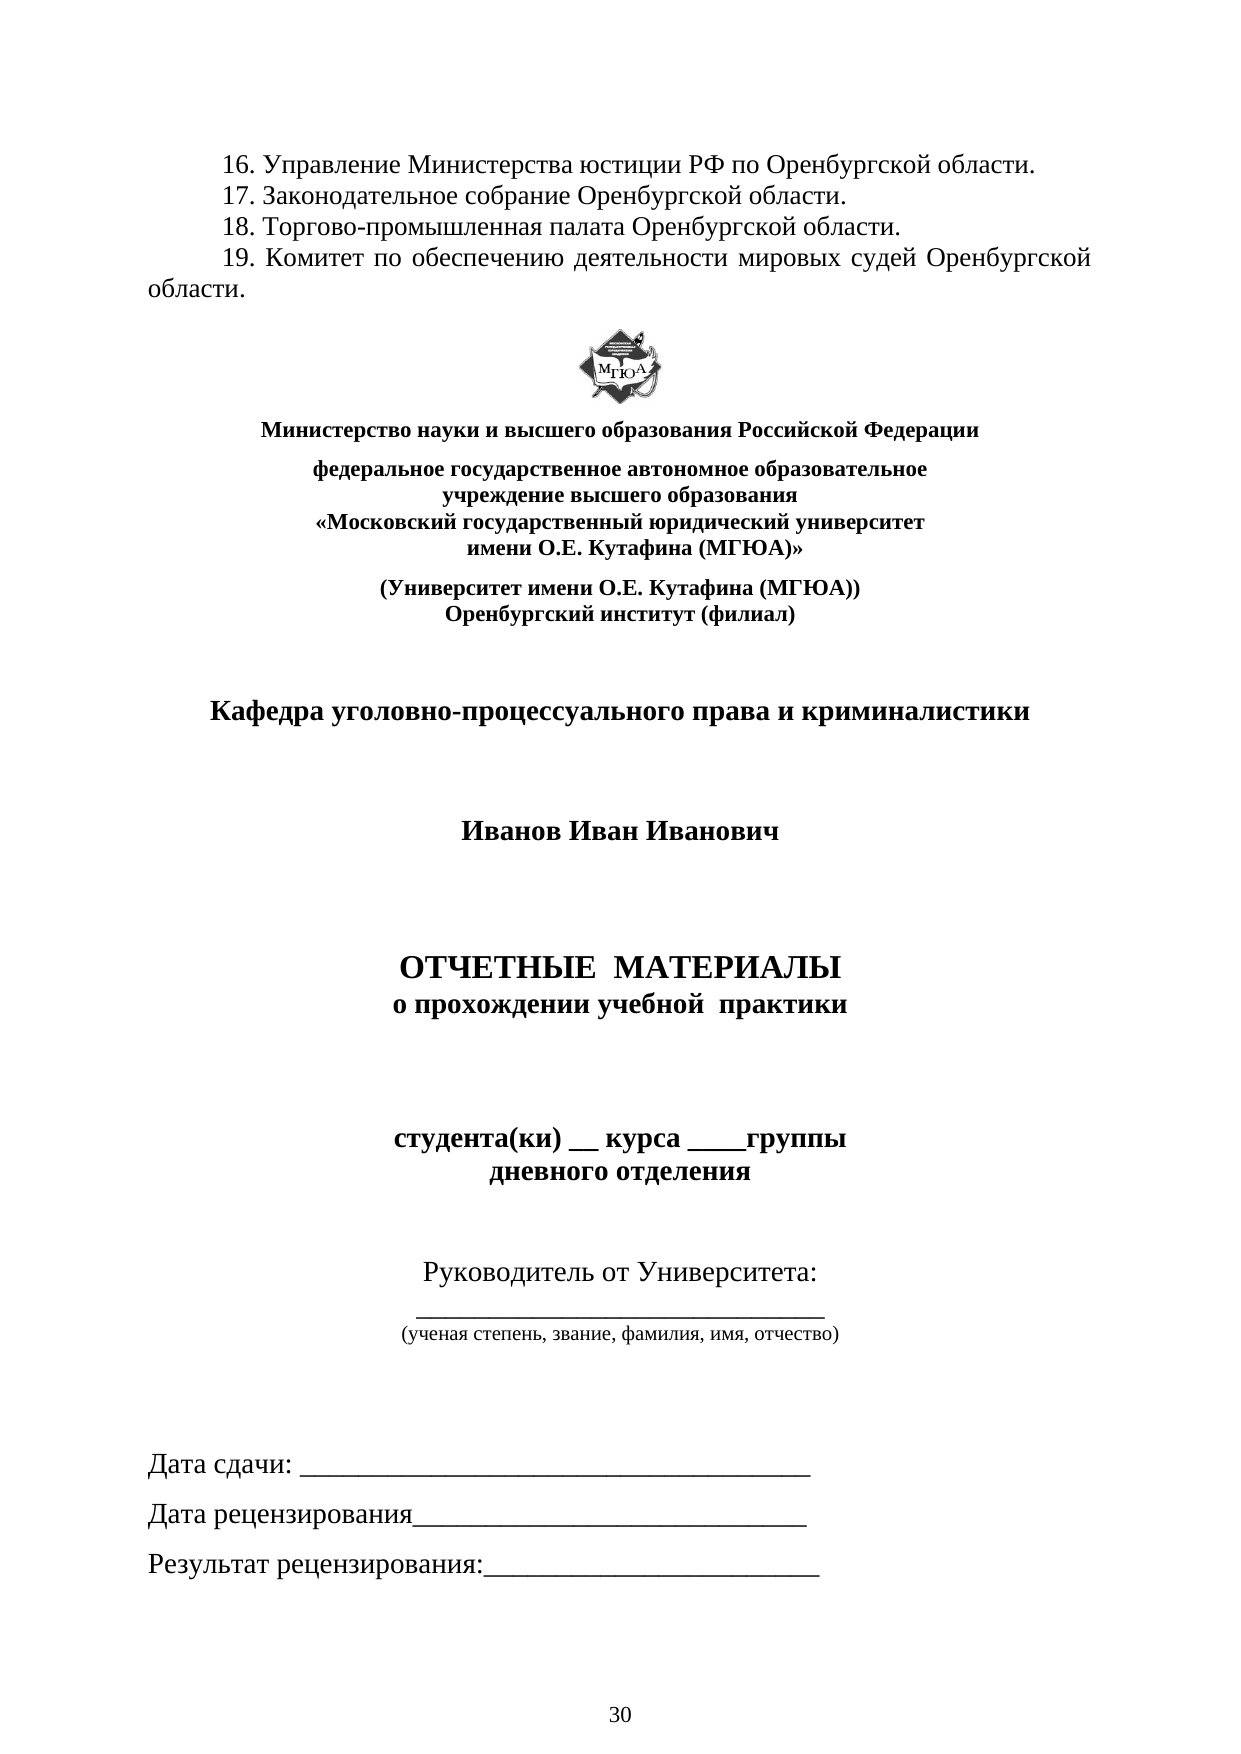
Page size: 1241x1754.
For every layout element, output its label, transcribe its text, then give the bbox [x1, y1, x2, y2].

text «Московский государственный юридический университет [148, 508, 1092, 534]
text учреждение высшего образования [148, 482, 1092, 508]
text дневного отделения [148, 1153, 1092, 1187]
text Дата рецензирования___________________________ [148, 1496, 1092, 1530]
text студента(ки) __ курса ____группы [148, 1120, 1092, 1153]
text ____________________________ [148, 1288, 1092, 1321]
text о прохождении учебной практики [148, 986, 1092, 1019]
text имени О.Е. Кутафина (МГЮА)» [148, 534, 1092, 561]
text Иванов Иван Иванович [148, 813, 1092, 847]
text 18. Торгово-промышленная палата Оренбургской области. [148, 210, 1092, 241]
text Оренбургский институт (филиал) [148, 600, 1092, 626]
text 16. Управление Министерства юстиции РФ по Оренбургской области. [148, 148, 1092, 179]
text Руководитель от Университета: [148, 1254, 1092, 1288]
text Министерство науки и высшего образования Российской Федерации [148, 416, 1092, 442]
text Кафедра уголовно-процессуального права и криминалистики [148, 693, 1092, 727]
text федеральное государственное автономное образовательное [148, 455, 1092, 482]
text ОТЧЕТНЫЕ МАТЕРИАЛЫ [148, 947, 1092, 986]
text 17. Законодательное собрание Оренбургской области. [148, 179, 1092, 210]
text Дата сдачи: ___________________________________ [148, 1446, 1092, 1479]
text (Университет имени О.Е. Кутафина (МГЮА)) [148, 574, 1092, 600]
text Результат рецензирования:_______________________ [148, 1547, 1092, 1580]
text 19. Комитет по обеспечению деятельности мировых судей Оренбургской области. [148, 241, 1092, 303]
text (ученая степень, звание, фамилия, имя, отчество) [148, 1321, 1092, 1345]
